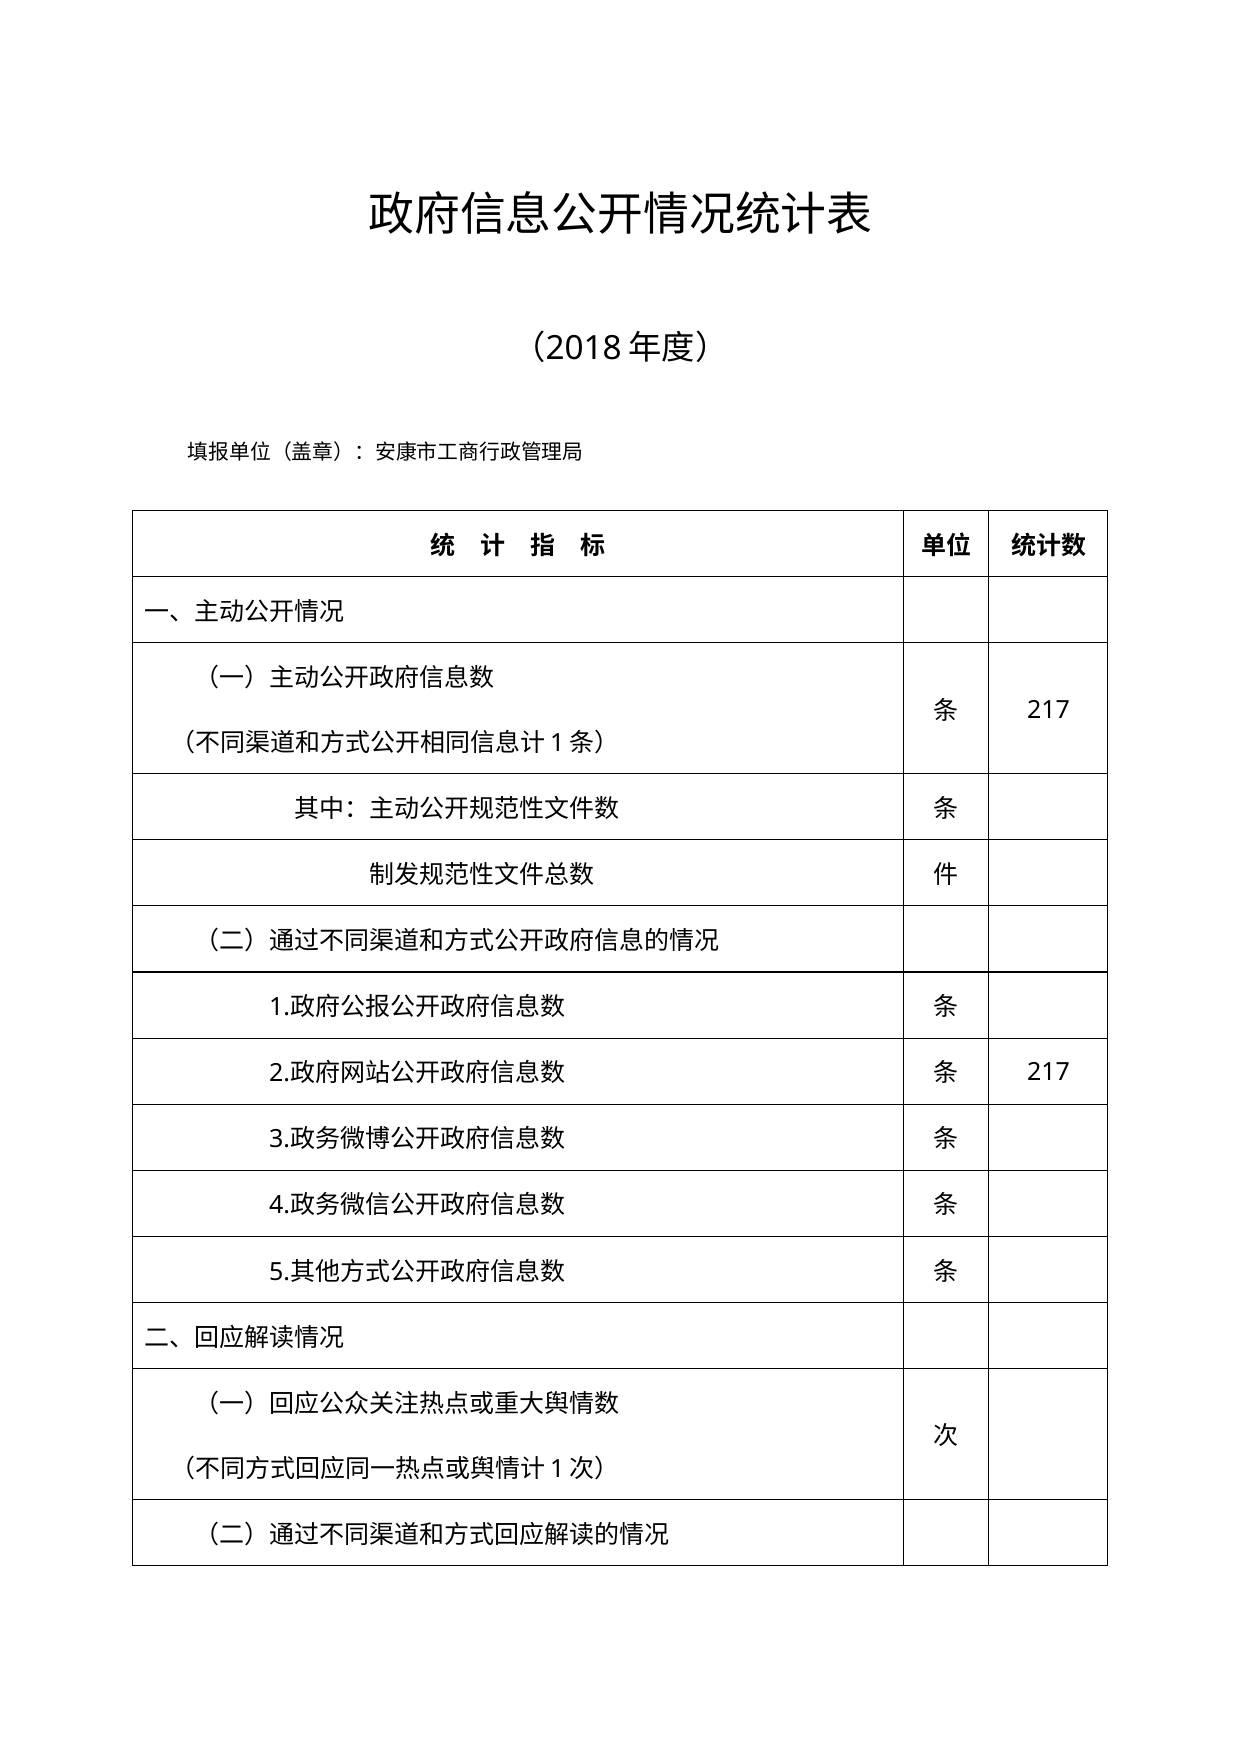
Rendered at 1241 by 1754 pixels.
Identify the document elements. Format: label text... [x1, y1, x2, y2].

table_cell 条 [904, 973, 988, 1037]
table_cell [989, 840, 1107, 905]
table_cell [989, 577, 1107, 642]
table_cell 其中：主动公开规范性文件数 [133, 774, 903, 839]
table_cell 二、回应解读情况 [133, 1303, 903, 1368]
table_cell [989, 1369, 1107, 1499]
table_cell 1.政府公报公开政府信息数 [133, 973, 903, 1037]
table_cell [989, 1171, 1107, 1236]
table_header 统计数 [989, 511, 1107, 576]
table_cell 条 [904, 1171, 988, 1236]
table_cell [989, 906, 1107, 971]
table_cell [989, 774, 1107, 839]
table_cell 217 [989, 643, 1107, 773]
table_cell 5.其他方式公开政府信息数 [133, 1237, 903, 1302]
text （2018年度） [187, 312, 1053, 377]
table_cell （二）通过不同渠道和方式公开政府信息的情况 [133, 906, 903, 971]
table_cell [904, 1303, 988, 1368]
table_cell 条 [904, 774, 988, 839]
table_cell [989, 1500, 1107, 1565]
table_cell [989, 1237, 1107, 1302]
table_cell 3.政务微博公开政府信息数 [133, 1105, 903, 1169]
table_cell （一）回应公众关注热点或重大舆情数 （不同方式回应同一热点或舆情计1次） [133, 1369, 903, 1499]
table_cell [904, 577, 988, 642]
table_cell （二）通过不同渠道和方式回应解读的情况 [133, 1500, 903, 1565]
table_cell （一）主动公开政府信息数 （不同渠道和方式公开相同信息计1条） [133, 643, 903, 773]
table_cell 条 [904, 1105, 988, 1169]
table_cell 2.政府网站公开政府信息数 [133, 1039, 903, 1103]
table_cell [989, 1303, 1107, 1368]
table_cell 条 [904, 1039, 988, 1103]
table_header 统 计 指 标 [133, 511, 903, 576]
table_cell 4.政务微信公开政府信息数 [133, 1171, 903, 1236]
text 填报单位（盖章）：安康市工商行政管理局 [187, 416, 1053, 481]
text 政府信息公开情况统计表 [187, 162, 1053, 259]
table_cell [989, 1105, 1107, 1169]
table_cell 次 [904, 1369, 988, 1499]
table_cell [904, 1500, 988, 1565]
table_cell [904, 906, 988, 971]
table_cell 件 [904, 840, 988, 905]
table_cell 217 [989, 1039, 1107, 1103]
table_cell 一、主动公开情况 [133, 577, 903, 642]
table_cell 条 [904, 1237, 988, 1302]
table_header 单位 [904, 511, 988, 576]
table_cell 条 [904, 643, 988, 773]
table_cell [989, 973, 1107, 1037]
table_cell 制发规范性文件总数 [133, 840, 903, 905]
